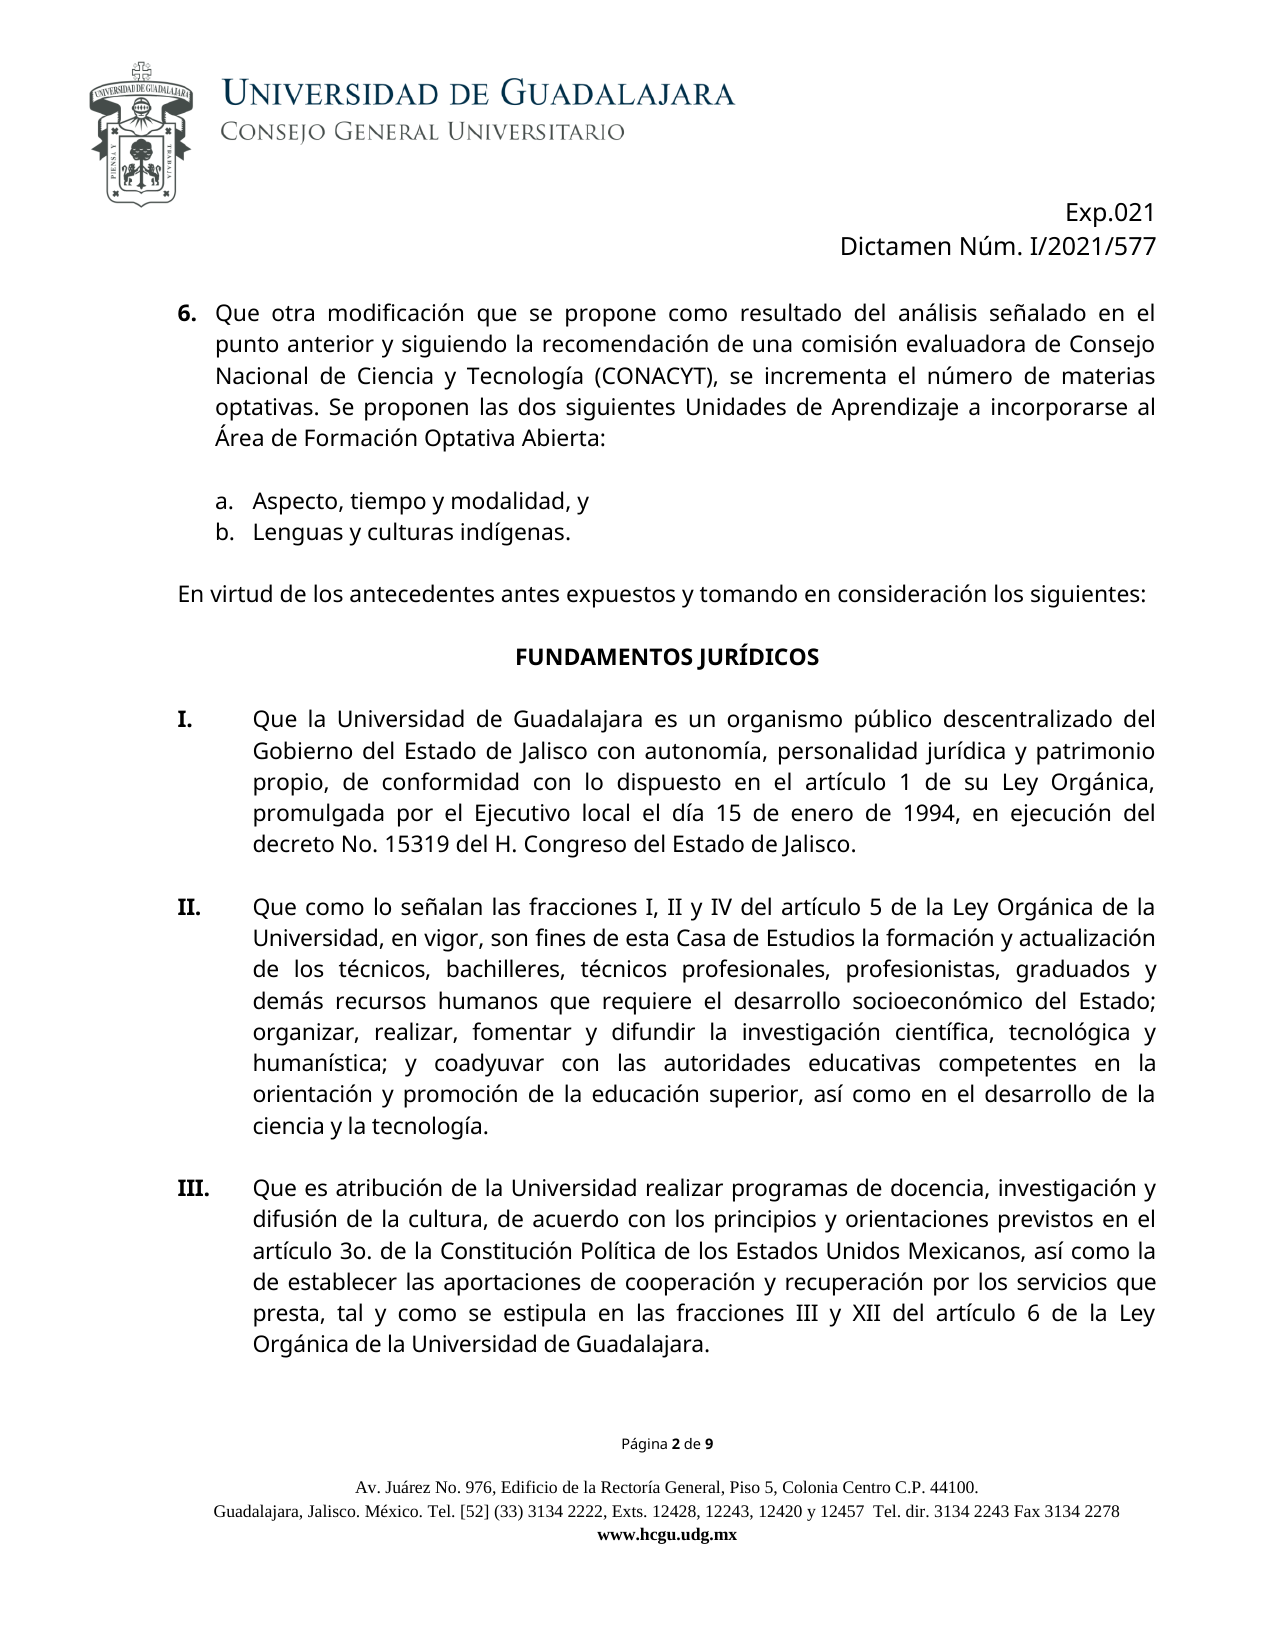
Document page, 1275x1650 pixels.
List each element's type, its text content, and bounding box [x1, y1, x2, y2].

picture [1, 1, 1274, 268]
text FUNDAMENTOS JURÍDICOS [177, 641, 1157, 672]
list Aspecto, tiempo y modalidad, y [215, 484, 1157, 516]
list Lenguas y culturas indígenas. [215, 516, 1157, 547]
list Que otra modificación que se propone como resultado del análisis señalado en el punto anterior y siguiendo la recomendación de una comisión evaluadora de Consejo Nacional de Ciencia y Tecnología (CONACYT), se incrementa el número de materias optativas. Se proponen las dos siguientes Unidades de Aprendizaje a incorporarse al Área de Formación Optativa Abierta: [177, 297, 1157, 453]
text En virtud de los antecedentes antes expuestos y tomando en consideración los siguientes: [177, 578, 1155, 609]
list Que es atribución de la Universidad realizar programas de docencia, investigación y difusión de la cultura, de acuerdo con los principios y orientaciones previstos en el artículo 3o. de la Constitución Política de los Estados Unidos Mexicanos, así como la de establecer las aportaciones de cooperación y recuperación por los servicios que presta, tal y como se estipula en las fracciones III y XII del artículo 6 de la Ley Orgánica de la Universidad de Guadalajara. [177, 1172, 1157, 1359]
list Que la Universidad de Guadalajara es un organismo público descentralizado del Gobierno del Estado de Jalisco con autonomía, personalidad jurídica y patrimonio propio, de conformidad con lo dispuesto en el artículo 1 de su Ley Orgánica, promulgada por el Ejecutivo local el día 15 de enero de 1994, en ejecución del decreto No. 15319 del H. Congreso del Estado de Jalisco. [177, 703, 1157, 859]
list Que como lo señalan las fracciones I, II y IV del artículo 5 de la Ley Orgánica de la Universidad, en vigor, son fines de esta Casa de Estudios la formación y actualización de los técnicos, bachilleres, técnicos profesionales, profesionistas, graduados y demás recursos humanos que requiere el desarrollo socioeconómico del Estado; organizar, realizar, fomentar y difundir la investigación científica, tecnológica y humanística; y coadyuvar con las autoridades educativas competentes en la orientación y promoción de la educación superior, así como en el desarrollo de la ciencia y la tecnología. [177, 891, 1157, 1141]
